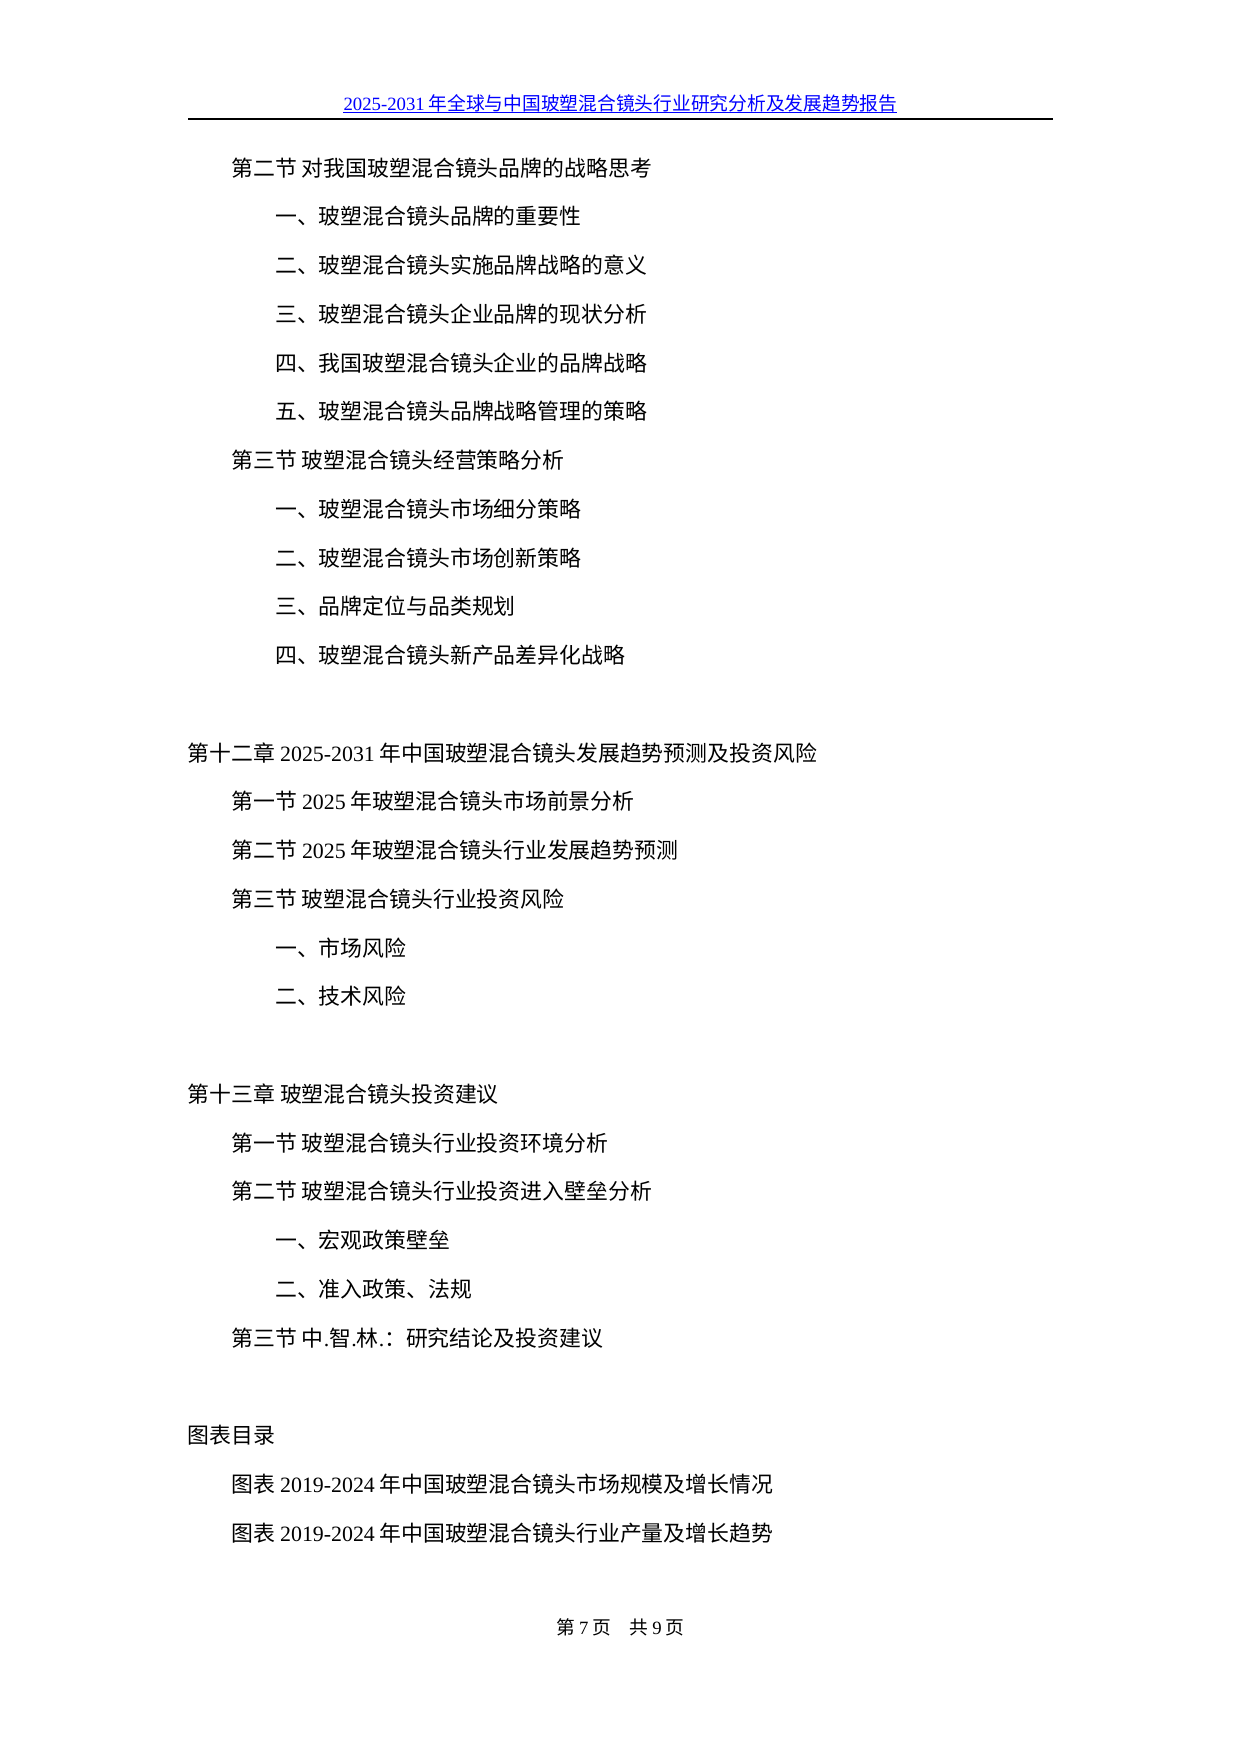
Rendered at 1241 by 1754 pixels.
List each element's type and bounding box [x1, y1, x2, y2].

text [187, 150, 1053, 1548]
